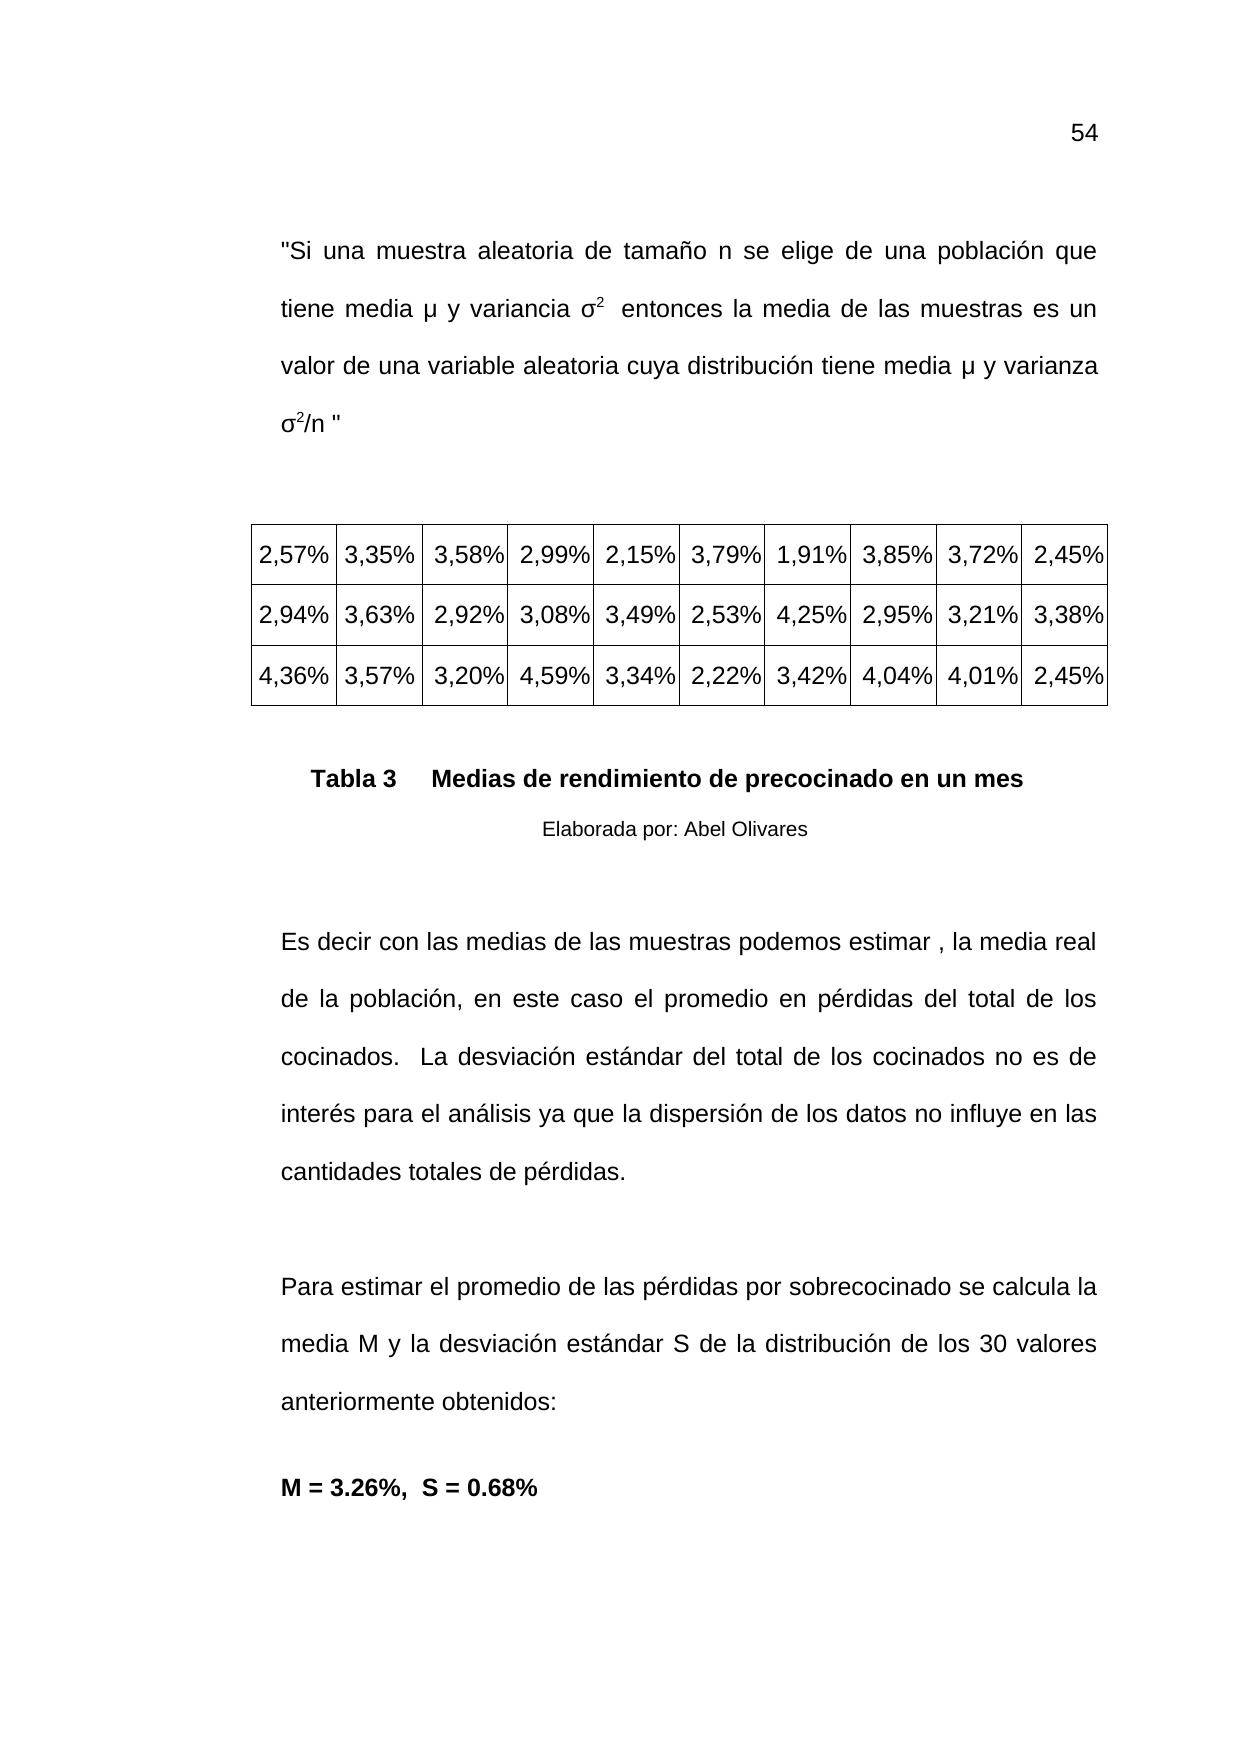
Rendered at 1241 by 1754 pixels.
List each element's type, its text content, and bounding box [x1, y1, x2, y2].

text Tabla 3 Medias de rendimiento de precocinado en un mes [236, 763, 1098, 792]
table_cell 3,63% [337, 585, 422, 644]
table_header 2,99% [508, 525, 593, 584]
table_header 2,57% [252, 525, 336, 584]
table_header 1,91% [765, 525, 850, 584]
table_cell 3,21% [937, 585, 1021, 644]
table_header 3,58% [423, 525, 507, 584]
table_cell 4,04% [851, 646, 936, 705]
text Para estimar el promedio de las pérdidas por sobrecocinado se calcula la media M y la desviación estándar S de la distribución de los 30 valores anteriormente obtenidos: [281, 1272, 1098, 1415]
table_cell 2,94% [252, 585, 336, 644]
table_cell 4,59% [508, 646, 593, 705]
table_cell 2,92% [423, 585, 507, 644]
table_cell 3,38% [1022, 585, 1107, 644]
table_cell 4,25% [765, 585, 850, 644]
table_cell 3,20% [423, 646, 507, 705]
table_header 3,35% [337, 525, 422, 584]
text Elaborada por: Abel Olivares [236, 816, 1098, 840]
table_header 2,45% [1022, 525, 1107, 584]
table_cell 2,22% [680, 646, 764, 705]
table_cell 4,01% [937, 646, 1021, 705]
table_cell 3,57% [337, 646, 422, 705]
table_cell 3,08% [508, 585, 593, 644]
table_header 2,15% [594, 525, 679, 584]
table_header 3,79% [680, 525, 764, 584]
table_cell 4,36% [252, 646, 336, 705]
table_cell 2,53% [680, 585, 764, 644]
table_header 3,85% [851, 525, 936, 584]
table_cell 2,45% [1022, 646, 1107, 705]
text "Si una muestra aleatoria de tamaño n se elige de una población que tiene media μ y variancia σ2 entonces la media de las muestras es un valor de una variable aleatoria cuya distribución tiene media μ y varianza σ2/n " [281, 236, 1098, 437]
table_cell 3,42% [765, 646, 850, 705]
text M = 3.26%, S = 0.68% [281, 1473, 1098, 1502]
table_header 3,72% [937, 525, 1021, 584]
table_cell 3,34% [594, 646, 679, 705]
table_cell 3,49% [594, 585, 679, 644]
text Es decir con las medias de las muestras podemos estimar , la media real de la población, en este caso el promedio en pérdidas del total de los cocinados. La desviación estándar del total de los cocinados no es de interés para el análisis ya que la dispersión de los datos no influye en las cantidades totales de pérdidas. [281, 927, 1098, 1185]
table_cell 2,95% [851, 585, 936, 644]
